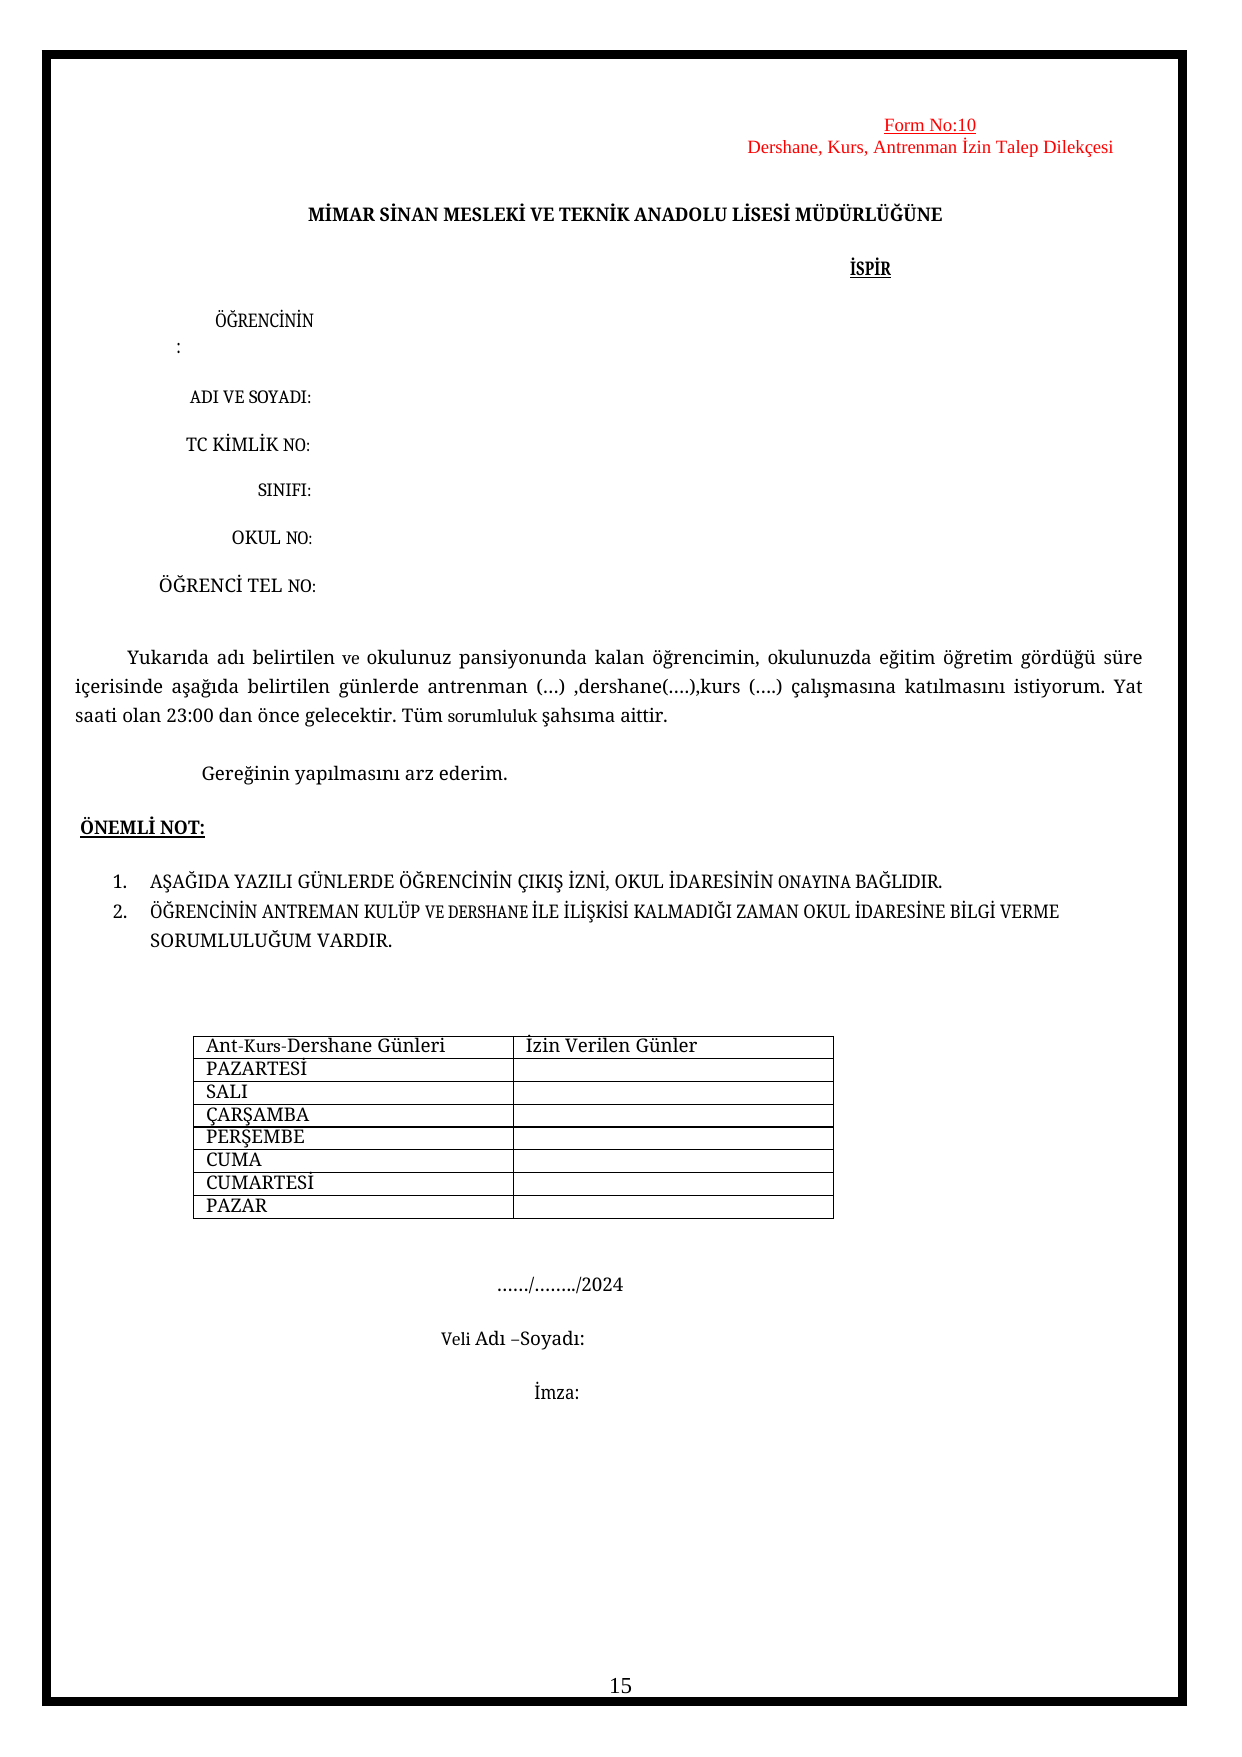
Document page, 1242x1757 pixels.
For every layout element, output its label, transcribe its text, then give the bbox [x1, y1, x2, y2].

table_cell [514, 1105, 833, 1126]
text ÖNEMLİ NOT: [80, 815, 1178, 840]
text Form No:10 [699, 114, 1161, 136]
table_cell SALI [194, 1082, 513, 1104]
text ……/……../2024 [133, 1271, 986, 1297]
table_cell [514, 1150, 833, 1172]
table_cell [514, 1082, 833, 1104]
list AŞAĞIDA YAZILI GÜNLERDE ÖĞRENCİNİN ÇIKIŞ İZNİ, OKUL İDARESİNİN ONAYINA BAĞLIDIR. [112, 869, 1178, 894]
table_cell ÇARŞAMBA [194, 1105, 513, 1126]
text TC KİMLİK NO: [51, 431, 310, 457]
text ÖĞRENCİ TEL NO: [51, 572, 1178, 598]
table_cell [514, 1059, 833, 1081]
text İSPİR [51, 255, 891, 281]
text ÖĞRENCİNİN: [51, 307, 315, 358]
text ADI VE SOYADI: [140, 387, 373, 408]
text Veli Adı –Soyadı: [51, 1325, 585, 1350]
table_cell [514, 1196, 833, 1217]
table_cell CUMARTESİ [194, 1173, 513, 1195]
table_cell [514, 1128, 833, 1149]
text OKUL NO: [140, 524, 371, 549]
table_header İzin Verilen Günler [514, 1037, 833, 1058]
text Gereğinin yapılmasını arz ederim. [201, 760, 1178, 786]
table_cell PERŞEMBE [194, 1128, 513, 1149]
table_cell PAZARTESİ [194, 1059, 513, 1081]
list ÖĞRENCİNİN ANTREMAN KULÜP VE DERSHANE İLE İLİŞKİSİ KALMADIĞI ZAMAN OKUL İDARESİNE BİLGİ VERME SORUMLULUĞUM VARDIR. [112, 898, 1061, 953]
text MİMAR SİNAN MESLEKİ VE TEKNİK ANADOLU LİSESİ MÜDÜRLÜĞÜNE [90, 201, 1161, 227]
text SINIFI: [243, 480, 1178, 501]
table_cell [514, 1173, 833, 1195]
table_cell PAZAR [194, 1196, 513, 1217]
text İmza: [51, 1379, 579, 1404]
table_header Ant-Kurs-Dershane Günleri [194, 1037, 513, 1058]
text Dershane, Kurs, Antrenman İzin Talep Dilekçesi [701, 136, 1161, 158]
table_cell CUMA [194, 1150, 513, 1172]
text Yukarıda adı belirtilen ve okulunuz pansiyonunda kalan öğrencimin, okulunuzda eğitim öğretim gördüğü süre içerisinde aşağıda belirtilen günlerde antrenman (…) ,dershane(….),kurs (….) çalışmasına katılmasını istiyorum. Yat saati olan 23:00 dan önce gelecektir. Tüm sorumluluk şahsıma aittir. [75, 644, 1143, 728]
